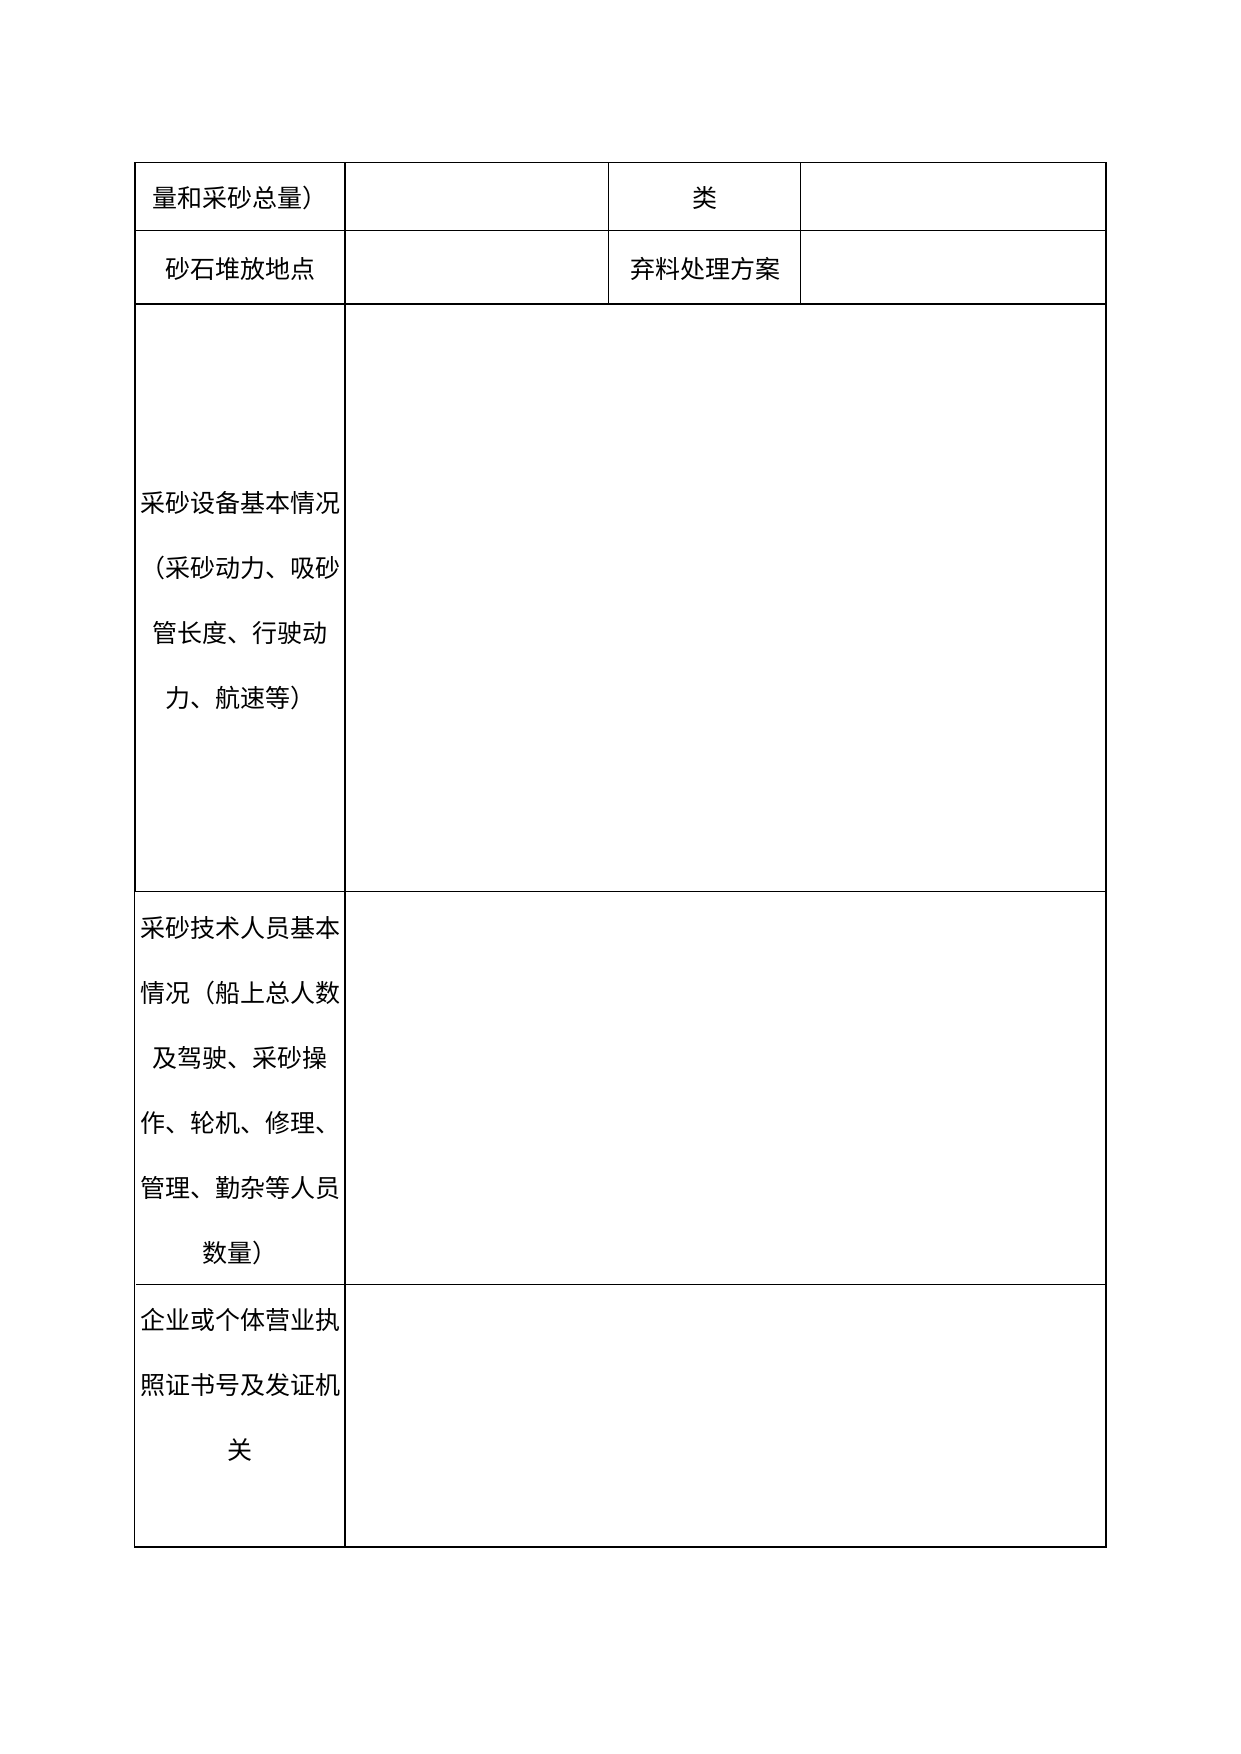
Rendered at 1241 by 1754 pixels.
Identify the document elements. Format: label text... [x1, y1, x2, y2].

table_cell [801, 163, 1105, 229]
table_cell 开采的性质、种类 [609, 163, 800, 229]
table_cell 采砂技术人员基本情况（船上总人数及驾驶、采砂操作、轮机、修理、管理、勤杂等人员数量） [135, 892, 344, 1284]
table_cell 弃料处理方案 [609, 231, 800, 303]
table_cell [346, 305, 1105, 891]
table_cell 开采量（每船日采量和采砂总量） [136, 163, 344, 229]
table_cell 企业或个体营业执照证书号及发证机关 [135, 1284, 344, 1546]
table_cell [346, 1285, 1105, 1546]
table_cell 砂石堆放地点 [136, 231, 344, 303]
table_cell [801, 231, 1105, 303]
table_cell [346, 231, 608, 303]
table_cell [346, 163, 608, 229]
table_cell [346, 892, 1105, 1284]
table_cell 采砂设备基本情况（采砂动力、吸砂管长度、行驶动力、航速等） [136, 305, 344, 891]
